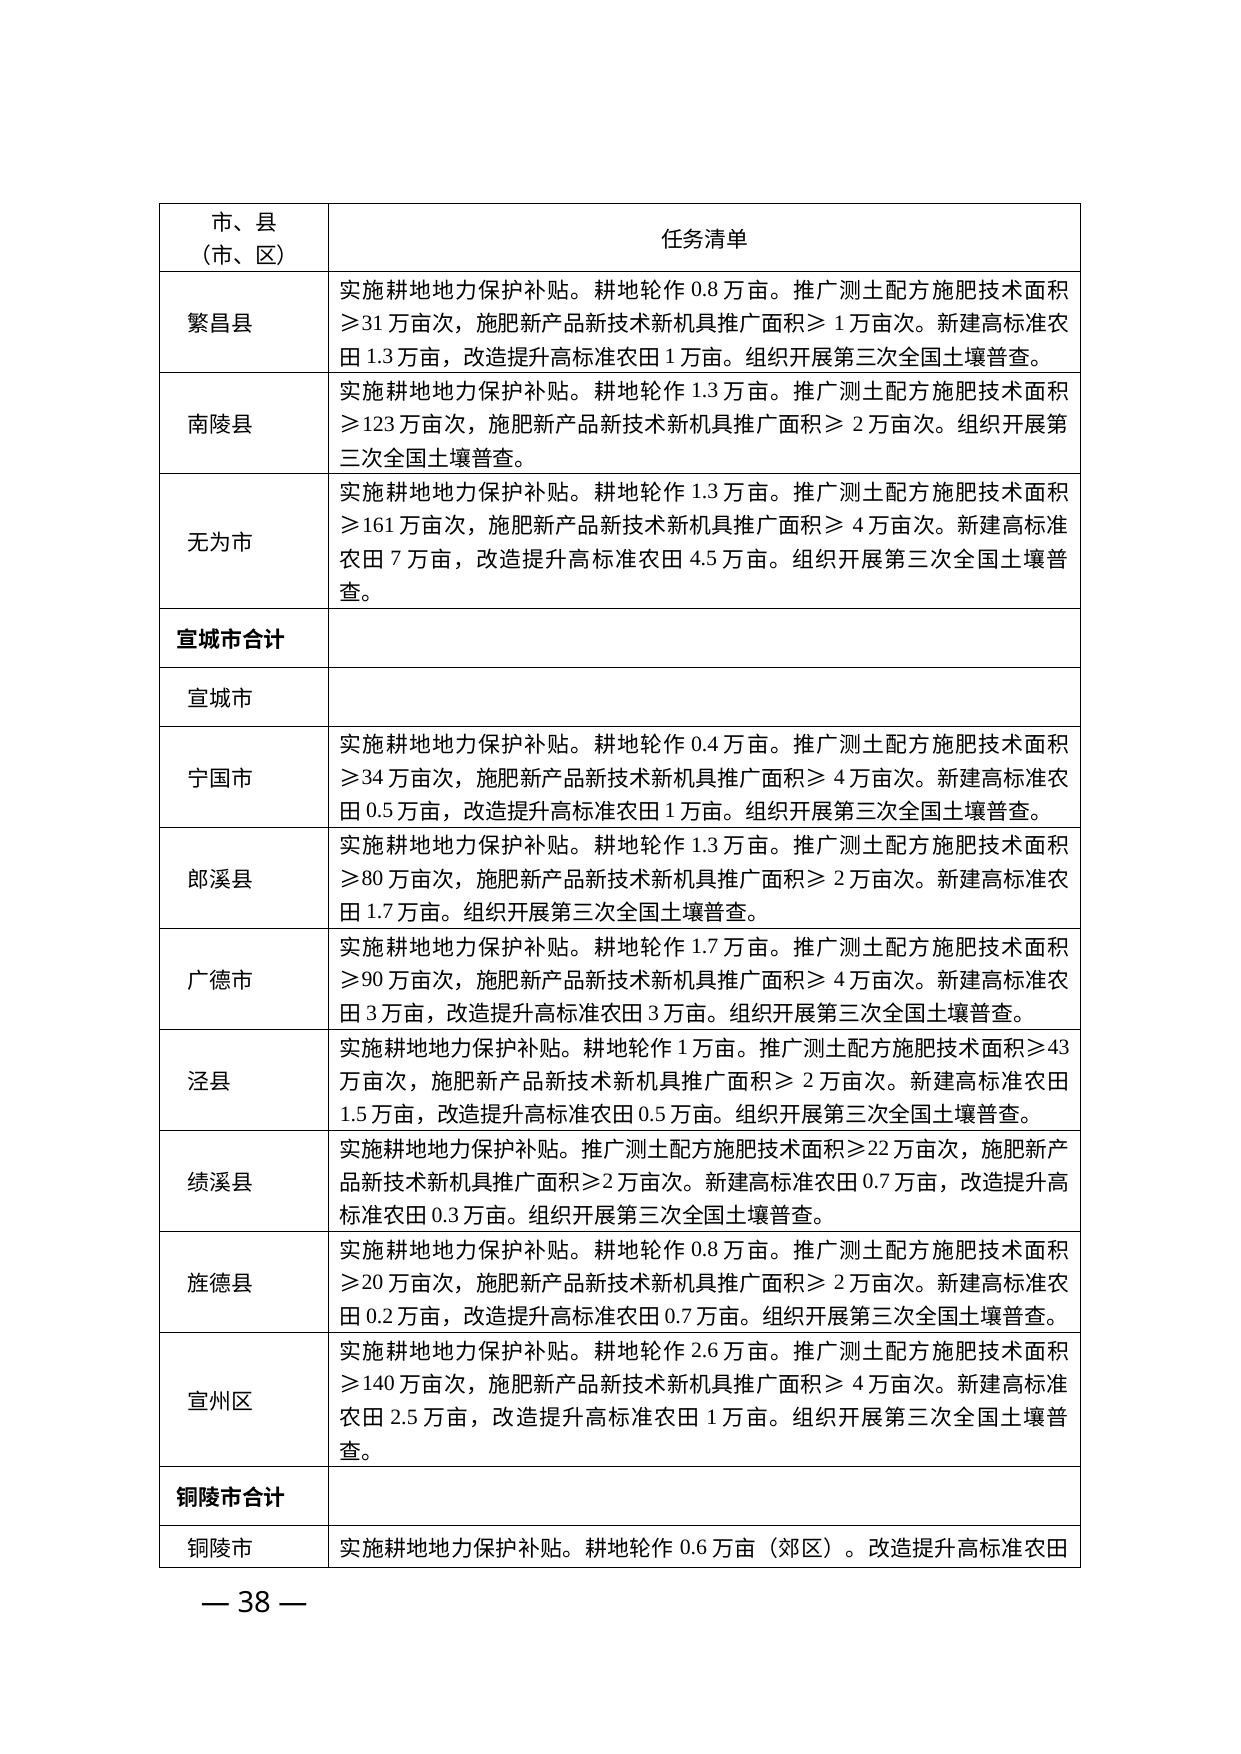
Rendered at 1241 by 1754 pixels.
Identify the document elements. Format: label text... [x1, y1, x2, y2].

table_cell 繁昌县 [160, 272, 328, 372]
table_cell 铜陵市合计 [160, 1467, 328, 1525]
table_cell 实施耕地地力保护补贴。耕地轮作2.6万亩。推广测土配方施肥技术面积≥140万亩次，施肥新产品新技术新机具推广面积≥ 4万亩次。新建高标准农田2.5万亩，改造提升高标准农田1万亩。组织开展第三次全国土壤普查。 [329, 1333, 1080, 1466]
table_cell 绩溪县 [160, 1131, 328, 1231]
table_cell 旌德县 [160, 1232, 328, 1332]
table_cell 实施耕地地力保护补贴。耕地轮作0.4万亩。推广测土配方施肥技术面积≥34万亩次，施肥新产品新技术新机具推广面积≥ 4万亩次。新建高标准农田0.5万亩，改造提升高标准农田1万亩。组织开展第三次全国土壤普查。 [329, 727, 1080, 827]
table_cell 实施耕地地力保护补贴。耕地轮作1.3万亩。推广测土配方施肥技术面积≥80万亩次，施肥新产品新技术新机具推广面积≥ 2万亩次。新建高标准农田1.7万亩。组织开展第三次全国土壤普查。 [329, 828, 1080, 928]
table_cell 南陵县 [160, 373, 328, 473]
table_header 市、县 （市、区） [160, 204, 328, 271]
table_cell [329, 1467, 1080, 1525]
table_cell 铜陵市 [160, 1526, 328, 1567]
table_cell 宁国市 [160, 727, 328, 827]
table_cell 实施耕地地力保护补贴。耕地轮作1.3万亩。推广测土配方施肥技术面积≥161万亩次，施肥新产品新技术新机具推广面积≥ 4万亩次。新建高标准农田7万亩，改造提升高标准农田4.5万亩。组织开展第三次全国土壤普查。 [329, 474, 1080, 607]
table_cell 广德市 [160, 929, 328, 1029]
table_cell 实施耕地地力保护补贴。耕地轮作1.7万亩。推广测土配方施肥技术面积≥90万亩次，施肥新产品新技术新机具推广面积≥ 4万亩次。新建高标准农田3万亩，改造提升高标准农田3万亩。组织开展第三次全国土壤普查。 [329, 929, 1080, 1029]
table_cell 宣州区 [160, 1333, 328, 1466]
table_cell 宣城市合计 [160, 609, 328, 667]
table_cell [329, 668, 1080, 726]
table_header 任务清单 [329, 204, 1080, 271]
table_cell [329, 609, 1080, 667]
table_cell 无为市 [160, 474, 328, 607]
table_cell 泾县 [160, 1030, 328, 1130]
table_cell 实施耕地地力保护补贴。推广测土配方施肥技术面积≥22万亩次，施肥新产品新技术新机具推广面积≥2万亩次。新建高标准农田0.7万亩，改造提升高标准农田0.3万亩。组织开展第三次全国土壤普查。 [329, 1131, 1080, 1231]
table_cell 实施耕地地力保护补贴。耕地轮作0.8万亩。推广测土配方施肥技术面积≥20万亩次，施肥新产品新技术新机具推广面积≥ 2万亩次。新建高标准农田0.2万亩，改造提升高标准农田0.7万亩。组织开展第三次全国土壤普查。 [329, 1232, 1080, 1332]
table_cell 宣城市 [160, 668, 328, 726]
table_cell 实施耕地地力保护补贴。耕地轮作1.3万亩。推广测土配方施肥技术面积≥123万亩次，施肥新产品新技术新机具推广面积≥ 2万亩次。组织开展第三次全国土壤普查。 [329, 373, 1080, 473]
table_cell 实施耕地地力保护补贴。耕地轮作1万亩。推广测土配方施肥技术面积≥43万亩次，施肥新产品新技术新机具推广面积≥ 2万亩次。新建高标准农田1.5万亩，改造提升高标准农田0.5万亩。组织开展第三次全国土壤普查。 [329, 1030, 1080, 1130]
table_cell 实施耕地地力保护补贴。耕地轮作0.8万亩。推广测土配方施肥技术面积≥31万亩次，施肥新产品新技术新机具推广面积≥ 1万亩次。新建高标准农田1.3万亩，改造提升高标准农田1万亩。组织开展第三次全国土壤普查。 [329, 272, 1080, 372]
table_cell 郎溪县 [160, 828, 328, 928]
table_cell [329, 1526, 1080, 1567]
